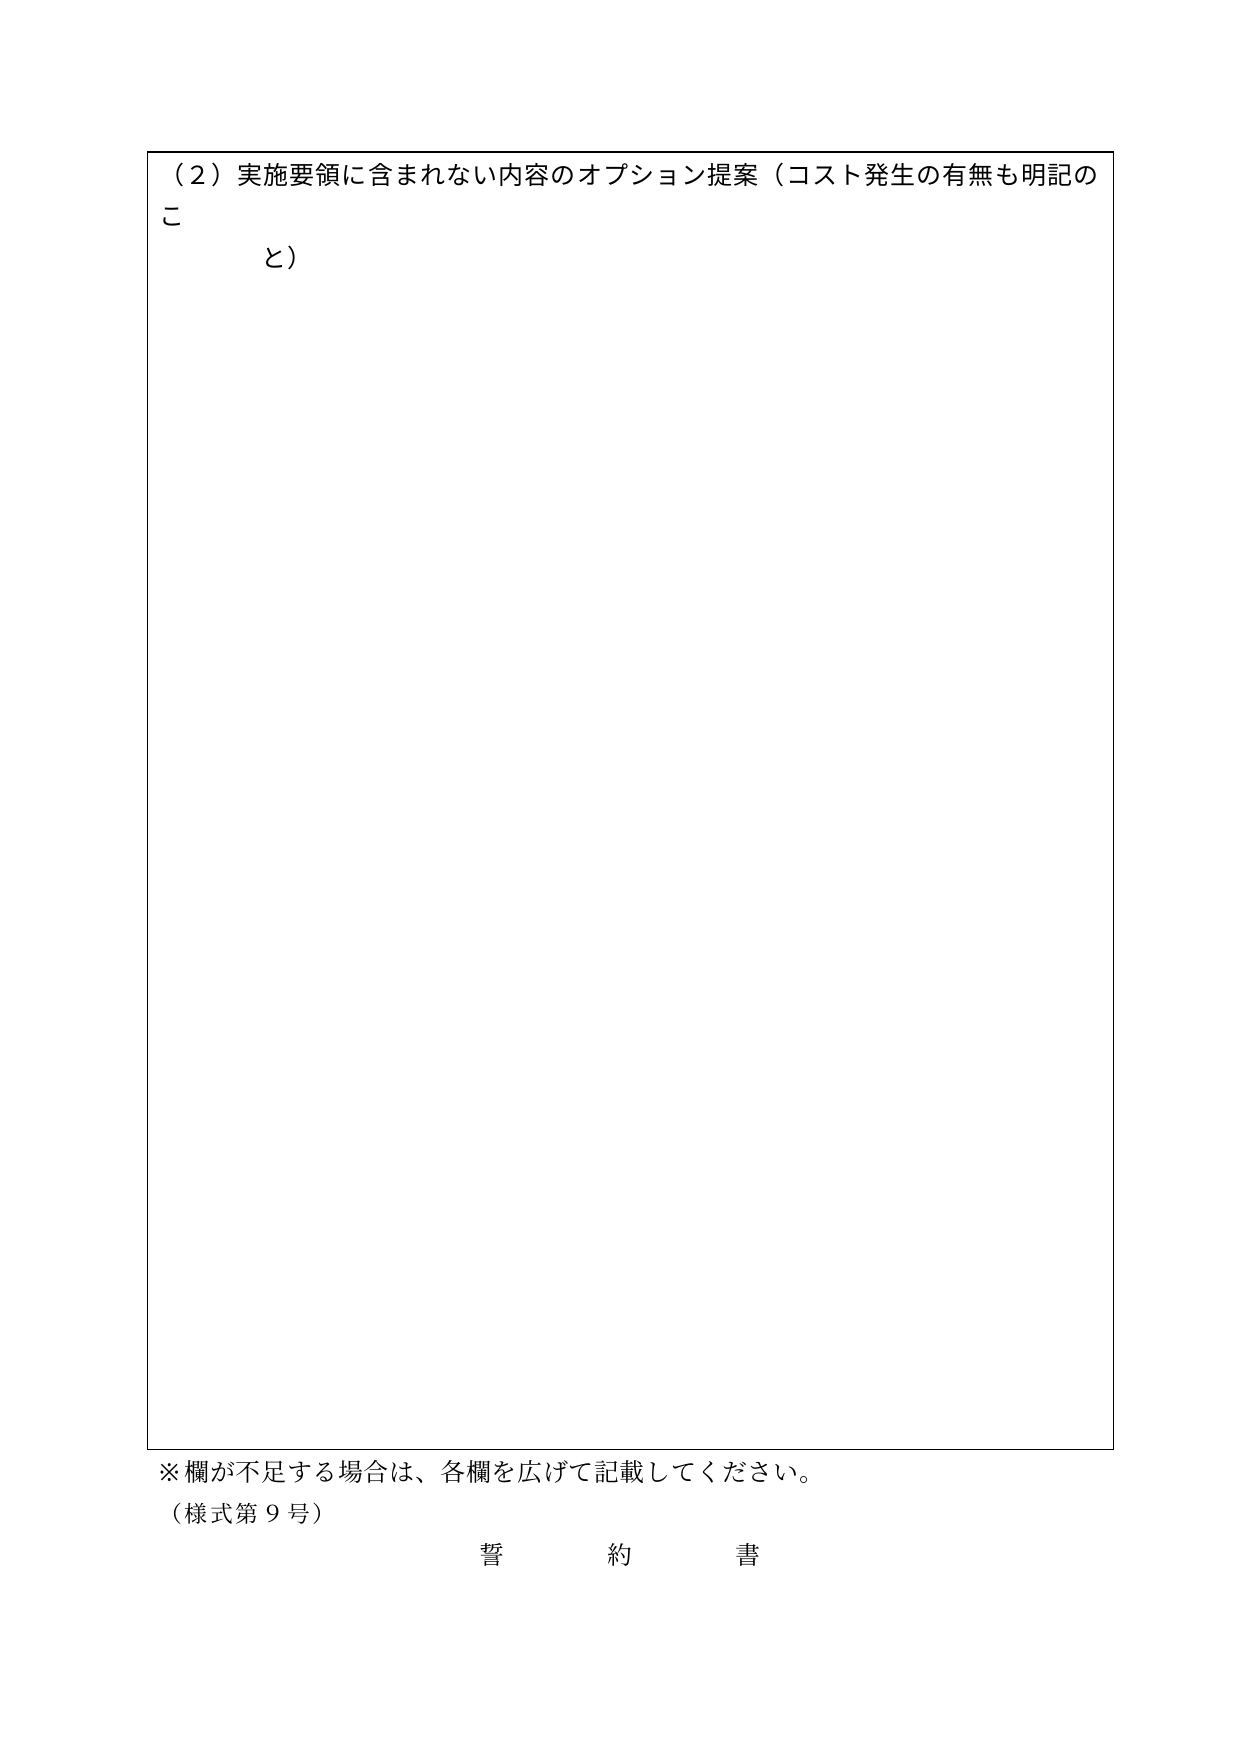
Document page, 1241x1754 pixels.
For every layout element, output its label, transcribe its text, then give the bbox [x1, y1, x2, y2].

text （様式第９号） [159, 1492, 1081, 1533]
text 誓 約 書 [159, 1533, 1081, 1575]
table_cell （２）実施要領に含まれない内容のオプション提案（コスト発生の有無も明記のこ と） [148, 153, 1113, 1449]
text ※欄が不足する場合は、各欄を広げて記載してください。 [159, 1450, 1081, 1492]
